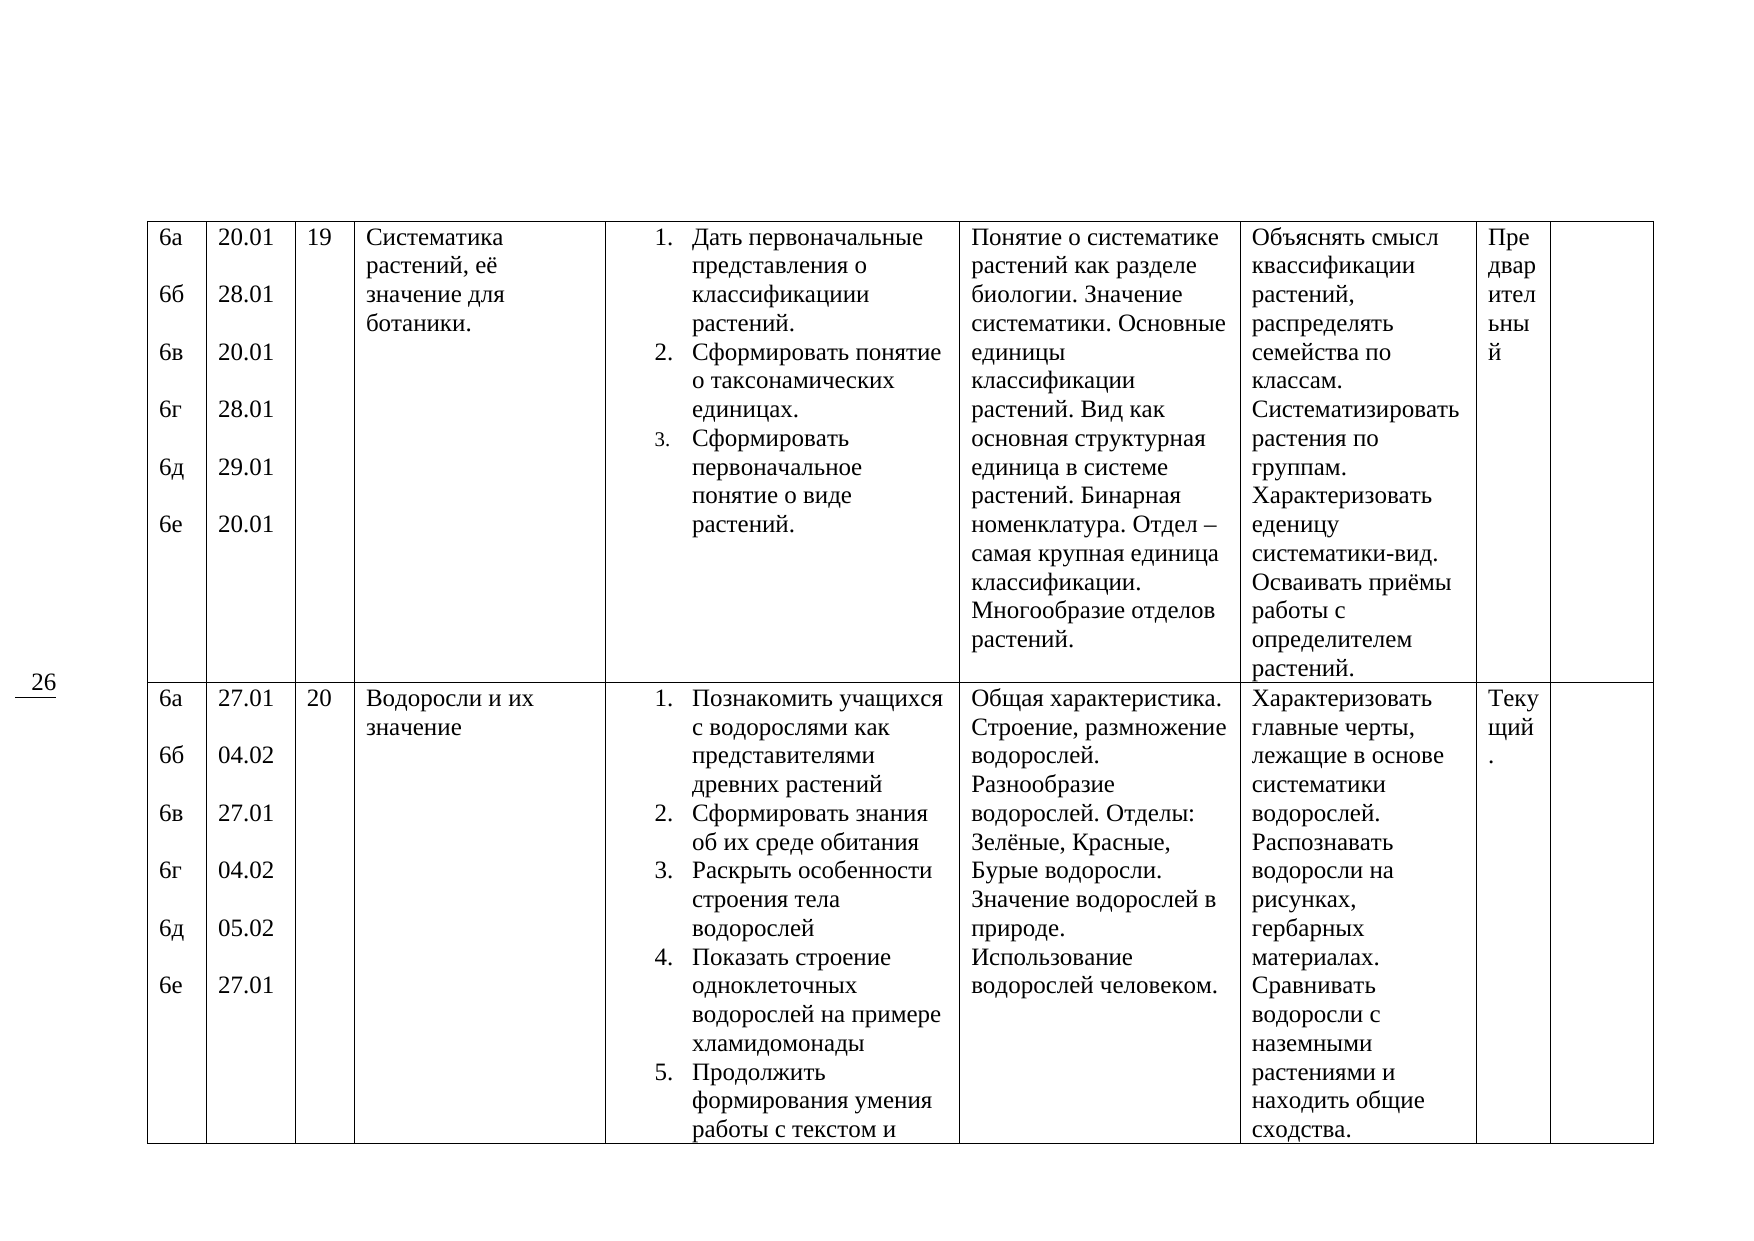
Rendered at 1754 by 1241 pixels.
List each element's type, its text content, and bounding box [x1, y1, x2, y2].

table_cell 6а 6б 6в 6г 6д 6е [148, 222, 206, 682]
table_cell 19 [296, 222, 354, 682]
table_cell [960, 683, 1240, 1143]
table_cell Предварительный [1477, 222, 1550, 682]
table_cell 20 [296, 683, 354, 1143]
table_cell Систематика растений, её значение для ботаники. [355, 222, 605, 682]
table_cell Понятие о систематике растений как разделе биологии. Значение систематики. Основные единицы классификации растений. Вид как основная структурная единица в системе растений. Бинарная номенклатура. Отдел – самая крупная единица классификации. Многообразие отделов растений. [960, 222, 1240, 682]
table_cell 6а 6б 6в 6г 6д 6е [148, 683, 206, 1143]
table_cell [1241, 683, 1476, 1143]
table_cell 20.01 28.01 20.01 28.01 29.01 20.01 [207, 222, 295, 682]
table_cell Дать первоначальные представления о классификациии растений. Сформировать понятие о таксонамических единицах. Сформировать первоначальное понятие о виде растений. [606, 222, 959, 682]
table_cell Объяснять смысл квассификации растений, распределять семейства по классам. Систематизировать растения по группам. Характеризовать еденицу систематики-вид. Осваивать приёмы работы с определителем растений. [1241, 222, 1476, 682]
table_cell [1551, 222, 1653, 682]
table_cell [355, 683, 605, 1143]
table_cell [207, 683, 295, 1143]
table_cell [606, 683, 959, 1143]
table_cell Текущий. [1477, 683, 1550, 1143]
table_cell [1551, 683, 1653, 1143]
